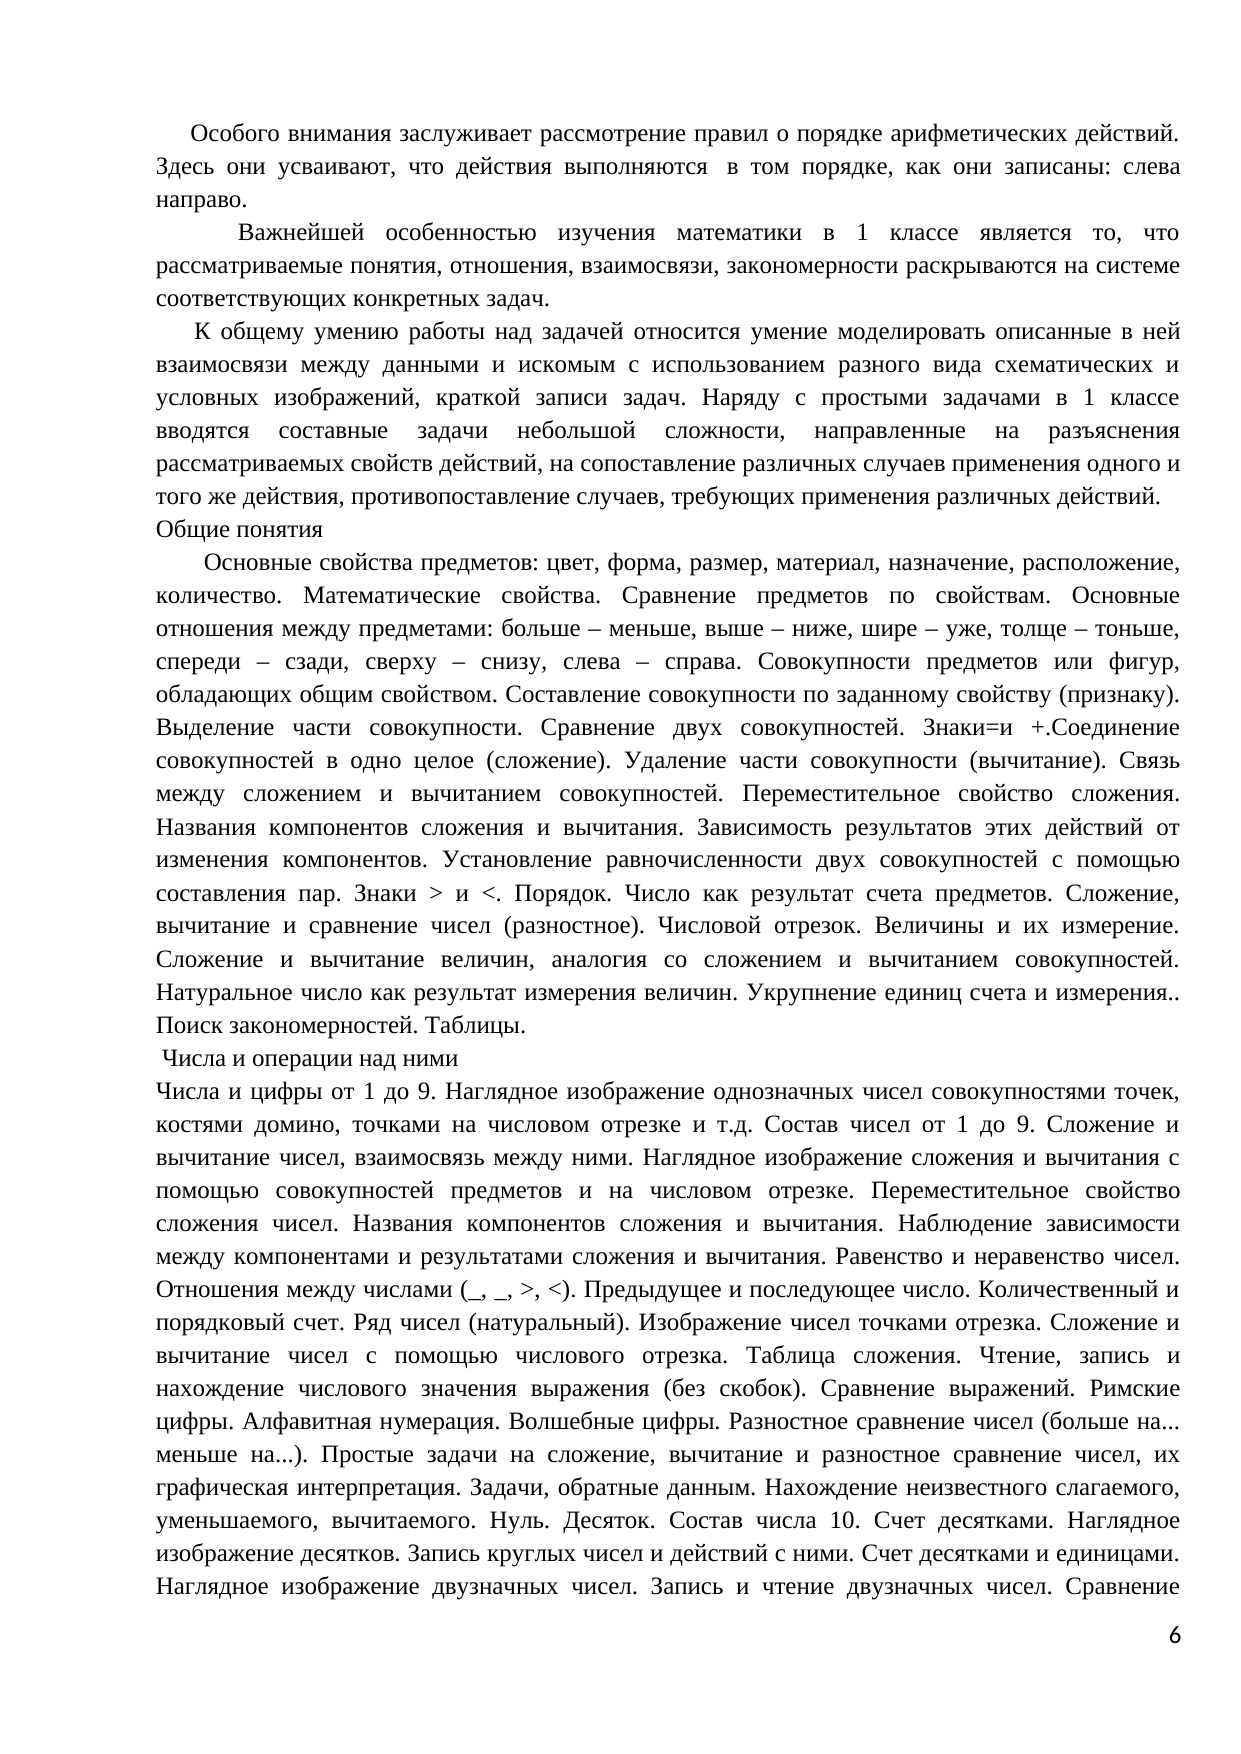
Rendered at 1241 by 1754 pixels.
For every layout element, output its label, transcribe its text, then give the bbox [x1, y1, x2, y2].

text К общему умению работы над задачей относится умение моделировать описанные в ней взаимосвязи между данными и искомым с использованием разного вида схематических и условных изображений, краткой записи задач. Наряду с простыми задачами в 1 классе вводятся составные задачи небольшой сложности, направленные на разъяснения рассматриваемых свойств действий, на сопоставление различных случаев применения одного и того же действия, противопоставление случаев, требующих применения различных действий. [156, 316, 1181, 510]
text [156, 1076, 1181, 1600]
text Основные свойства предметов: цвет, форма, размер, материал, назначение, расположение, количество. Математические свойства. Сравнение предметов по свойствам. Основные отношения между предметами: больше – меньше, выше – ниже, шире – уже, толще – тоньше, спереди – сзади, сверху – снизу, слева – справа. Совокупности предметов или фигур, обладающих общим свойством. Составление совокупности по заданному свойству (признаку). Выделение части совокупности. Сравнение двух совокупностей. Знаки=и +.Соединение совокупностей в одно целое (сложение). Удаление части совокупности (вычитание). Связь между сложением и вычитанием совокупностей. Переместительное свойство сложения. Названия компонентов сложения и вычитания. Зависимость результатов этих действий от изменения компонентов. Установление равночисленности двух совокупностей с помощью составления пар. Знаки > и <. Порядок. Число как результат счета предметов. Сложение, вычитание и сравнение чисел (разностное). Числовой отрезок. Величины и их измерение. Сложение и вычитание величин, аналогия со сложением и вычитанием совокупностей. Натуральное число как результат измерения величин. Укрупнение единиц счета и измерения.. Поиск закономерностей. Таблицы. [156, 547, 1181, 1038]
text Числа и операции над ними [156, 1043, 1181, 1071]
text Общие понятия [156, 514, 1181, 543]
text Важнейшей особенностью изучения математики в 1 классе является то, что рассматриваемые понятия, отношения, взаимосвязи, закономерности раскрываются на системе соответствующих конкретных задач. [156, 217, 1181, 312]
text Особого внимания заслуживает рассмотрение правил о порядке арифметических действий. Здесь они усваивают, что действия выполняются в том порядке, как они записаны: слева направо. [156, 118, 1181, 213]
